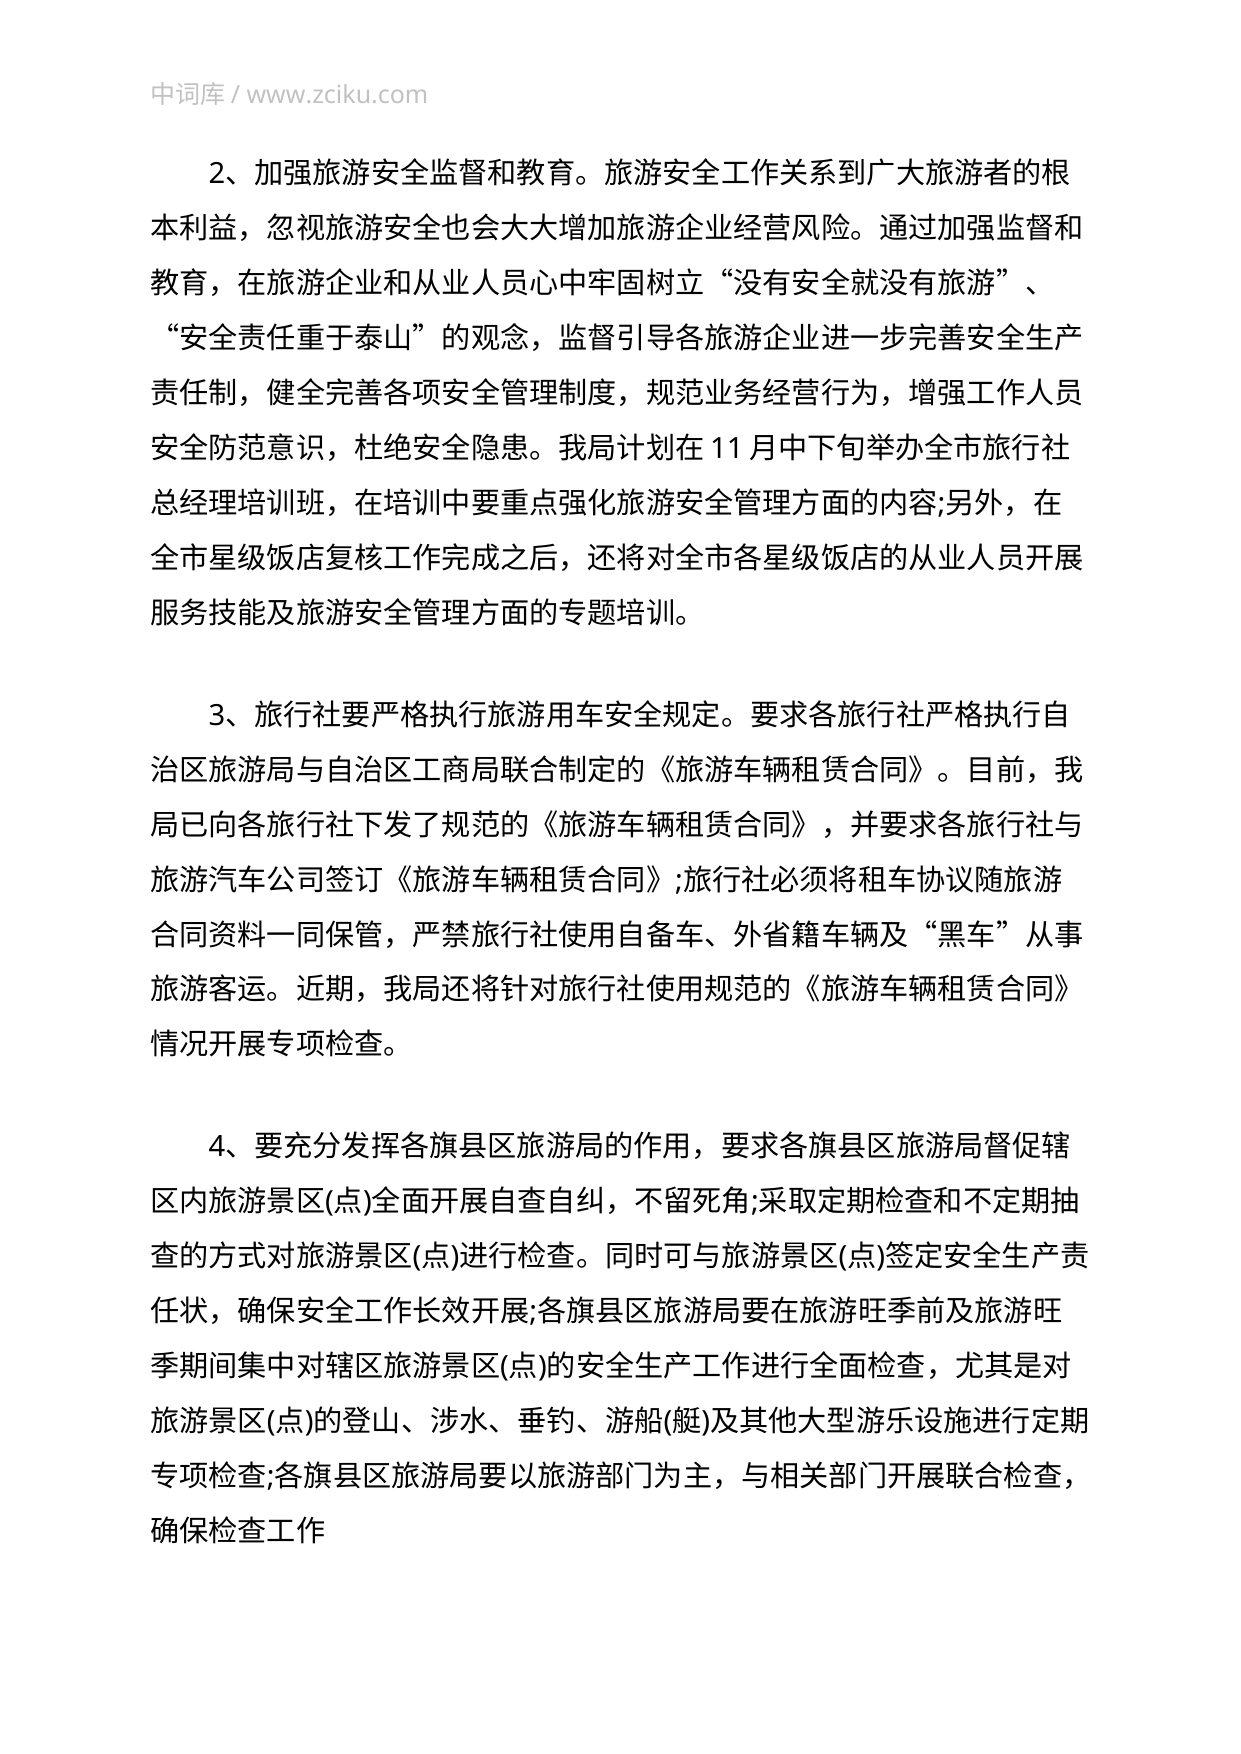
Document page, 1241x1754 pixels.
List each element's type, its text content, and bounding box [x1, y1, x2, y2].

text 3、旅行社要严格执行旅游用车安全规定。要求各旅行社严格执行自治区旅游局与自治区工商局联合制定的《旅游车辆租赁合同》。目前，我局已向各旅行社下发了规范的《旅游车辆租赁合同》，并要求各旅行社与旅游汽车公司签订《旅游车辆租赁合同》;旅行社必须将租车协议随旅游合同资料一同保管，严禁旅行社使用自备车、外省籍车辆及“黑车”从事旅游客运。近期，我局还将针对旅行社使用规范的《旅游车辆租赁合同》情况开展专项检查。 [150, 691, 1090, 1063]
text 2、加强旅游安全监督和教育。旅游安全工作关系到广大旅游者的根本利益，忽视旅游安全也会大大增加旅游企业经营风险。通过加强监督和教育，在旅游企业和从业人员心中牢固树立“没有安全就没有旅游”、“安全责任重于泰山”的观念，监督引导各旅游企业进一步完善安全生产责任制，健全完善各项安全管理制度，规范业务经营行为，增强工作人员安全防范意识，杜绝安全隐患。我局计划在11月中下旬举办全市旅行社总经理培训班，在培训中要重点强化旅游安全管理方面的内容;另外，在全市星级饭店复核工作完成之后，还将对全市各星级饭店的从业人员开展服务技能及旅游安全管理方面的专题培训。 [150, 150, 1090, 632]
text 4、要充分发挥各旗县区旅游局的作用，要求各旗县区旅游局督促辖区内旅游景区(点)全面开展自查自纠，不留死角;采取定期检查和不定期抽查的方式对旅游景区(点)进行检查。同时可与旅游景区(点)签定安全生产责任状，确保安全工作长效开展;各旗县区旅游局要在旅游旺季前及旅游旺季期间集中对辖区旅游景区(点)的安全生产工作进行全面检查，尤其是对旅游景区(点)的登山、涉水、垂钓、游船(艇)及其他大型游乐设施进行定期专项检查;各旗县区旅游局要以旅游部门为主，与相关部门开展联合检查，确保检查工作 [150, 1123, 1090, 1550]
